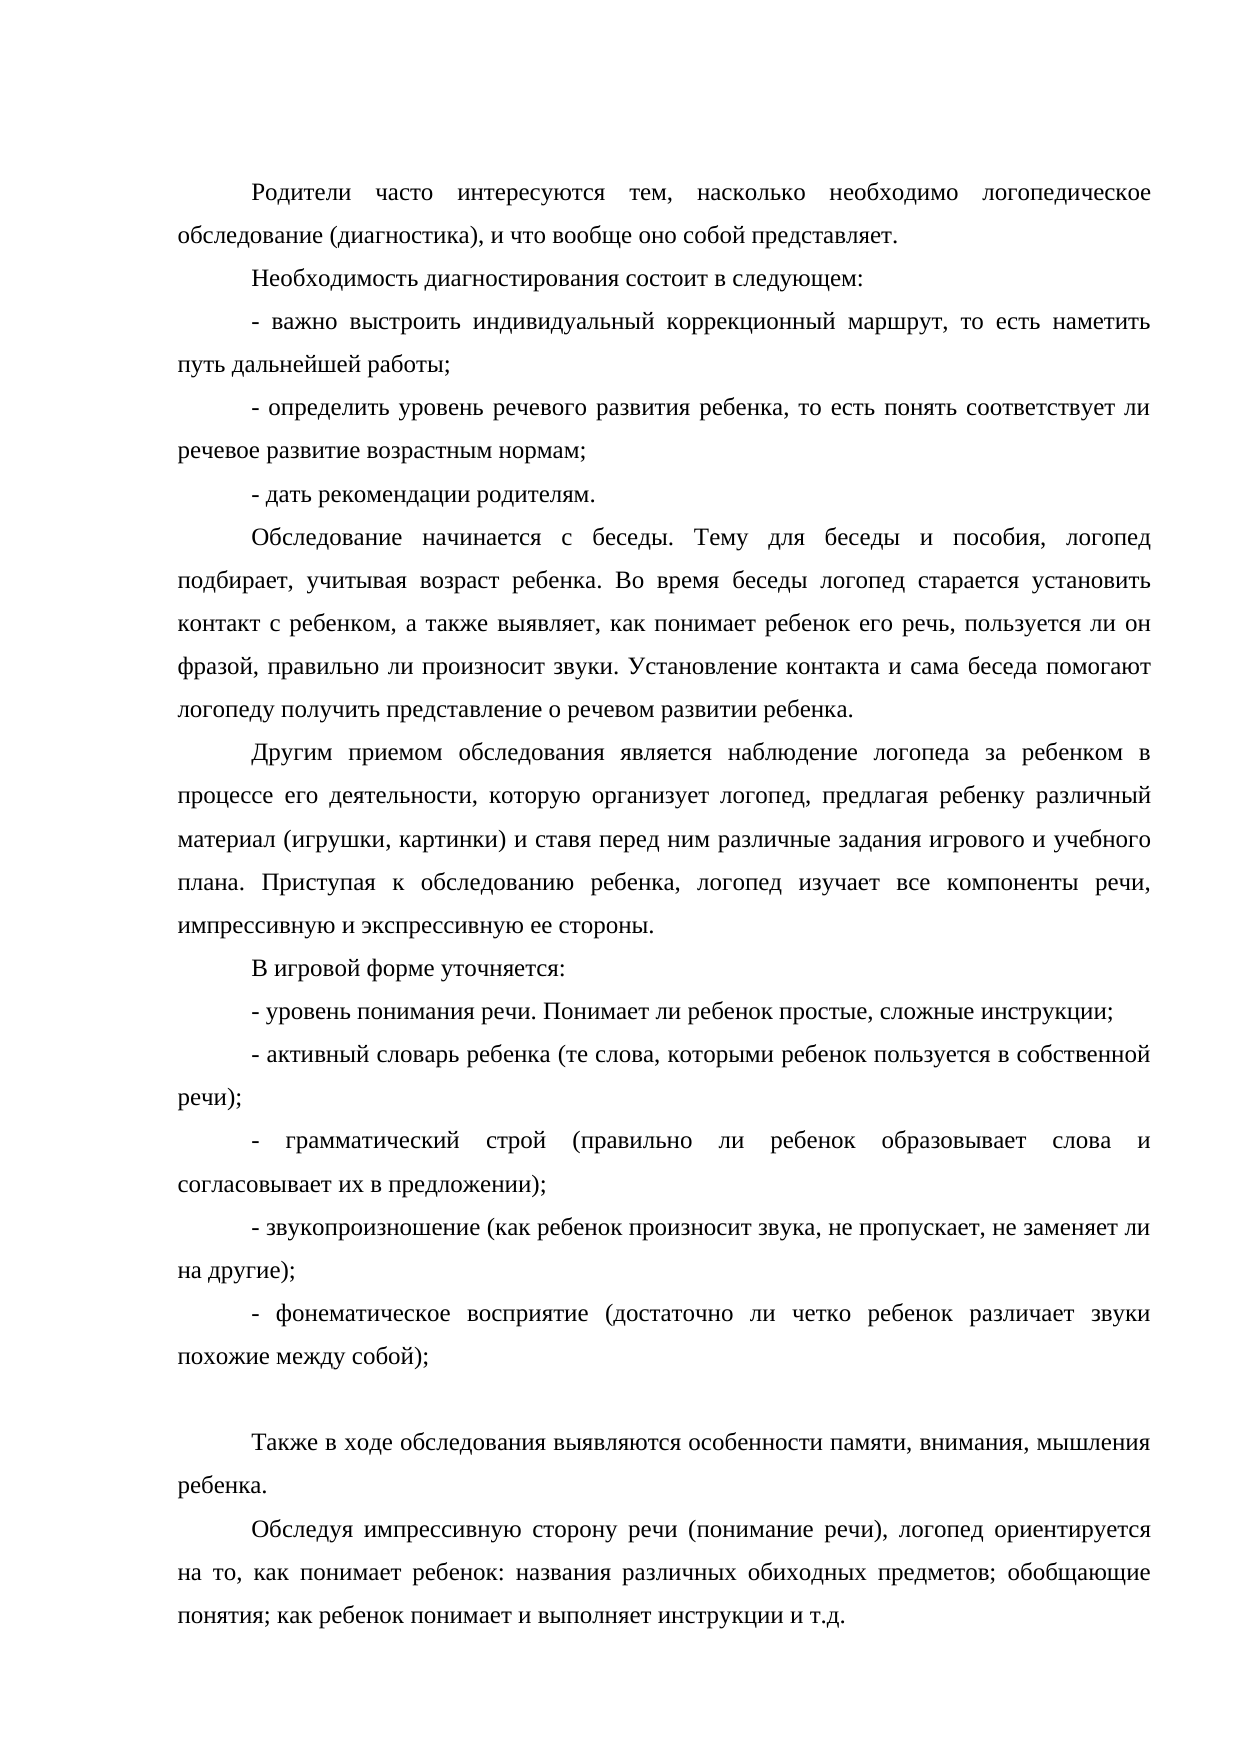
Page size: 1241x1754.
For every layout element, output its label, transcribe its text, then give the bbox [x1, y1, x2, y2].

text - звукопроизношение (как ребенок произносит звука, не пропускает, не заменяет ли на другие); [177, 1212, 1152, 1284]
text Обследуя импрессивную сторону речи (понимание речи), логопед ориентируется на то, как понимает ребенок: названия различных обиходных предметов; обобщающие понятия; как ребенок понимает и выполняет инструкции и т.д. [177, 1514, 1152, 1629]
text - определить уровень речевого развития ребенка, то есть понять соответствует ли речевое развитие возрастным нормам; [177, 392, 1152, 464]
text - дать рекомендации родителям. [177, 479, 1152, 507]
text - фонематическое восприятие (достаточно ли четко ребенок различает звуки похожие между собой); [177, 1298, 1152, 1370]
text Обследование начинается с беседы. Тему для беседы и пособия, логопед подбирает, учитывая возраст ребенка. Во время беседы логопед старается установить контакт с ребенком, а также выявляет, как понимает ребенок его речь, пользуется ли он фразой, правильно ли произносит звуки. Установление контакта и сама беседа помогают логопеду получить представление о речевом развитии ребенка. [177, 522, 1152, 723]
text - грамматический строй (правильно ли ребенок образовывает слова и согласовывает их в предложении); [177, 1126, 1152, 1197]
text Также в ходе обследования выявляются особенности памяти, внимания, мышления ребенка. [177, 1427, 1152, 1499]
text - важно выстроить индивидуальный коррекционный маршрут, то есть наметить путь дальнейшей работы; [177, 306, 1152, 378]
text - уровень понимания речи. Понимает ли ребенок простые, сложные инструкции; [177, 996, 1152, 1025]
text - активный словарь ребенка (те слова, которыми ребенок пользуется в собственной речи); [177, 1039, 1152, 1111]
text Родители часто интересуются тем, насколько необходимо логопедическое обследование (диагностика), и что вообще оно собой представляет. [177, 177, 1152, 249]
text Необходимость диагностирования состоит в следующем: [177, 263, 1152, 292]
text Другим приемом обследования является наблюдение логопеда за ребенком в процессе его деятельности, которую организует логопед, предлагая ребенку различный материал (игрушки, картинки) и ставя перед ним различные задания игрового и учебного плана. Приступая к обследованию ребенка, логопед изучает все компоненты речи, импрессивную и экспрессивную ее стороны. [177, 737, 1152, 939]
text В игровой форме уточняется: [177, 953, 1152, 982]
